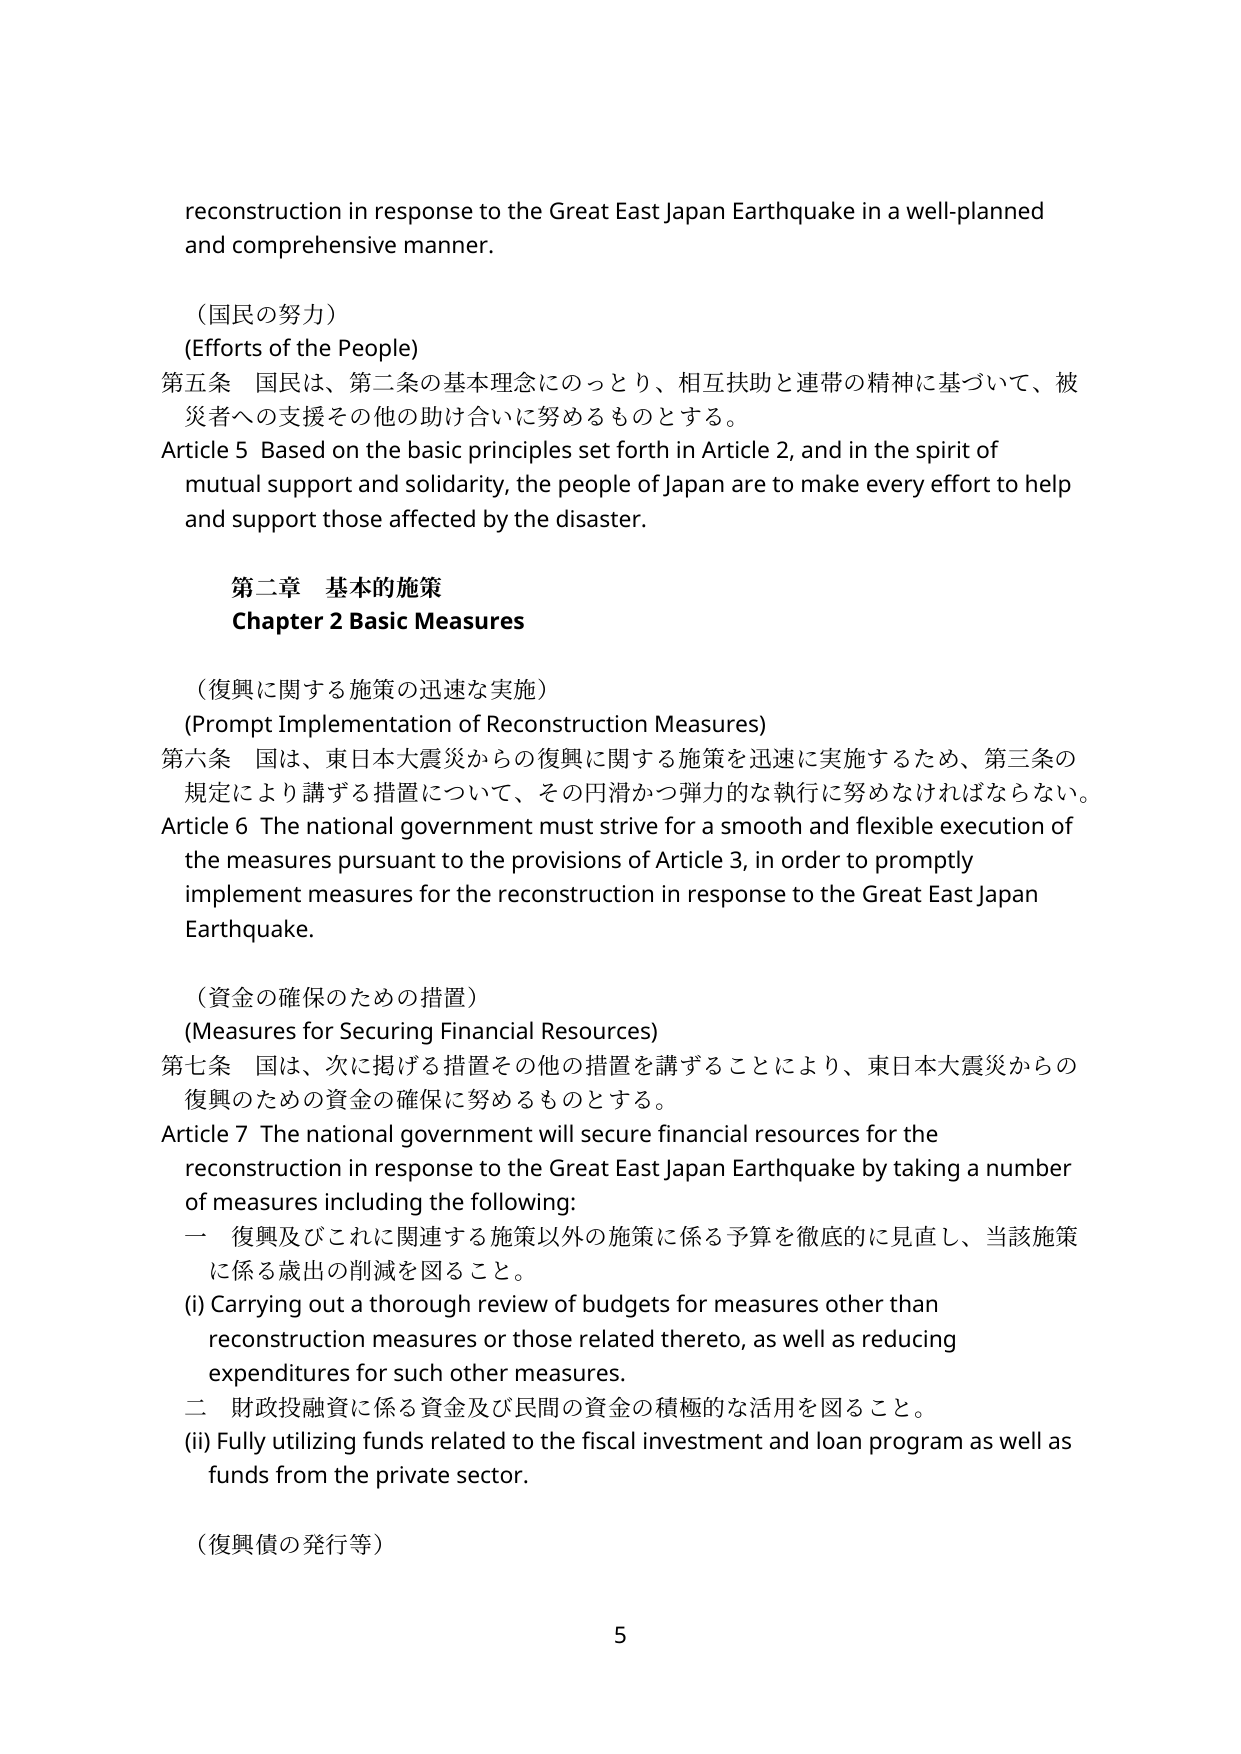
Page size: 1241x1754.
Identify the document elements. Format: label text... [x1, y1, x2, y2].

text 第五条 国民は、第二条の基本理念にのっとり、相互扶助と連帯の精神に基づいて、被災者への支援その他の助け合いに努めるものとする。 [161, 364, 1079, 433]
text （資金の確保のための措置） [184, 979, 1079, 1014]
text 一 復興及びこれに関連する施策以外の施策に係る予算を徹底的に見直し、当該施策に係る歳出の削減を図ること。 [184, 1219, 1079, 1287]
text Article 5 Based on the basic principles set forth in Article 2, and in the spirit of mutual support and solidarity, the people of Japan are to make every effort to help and support those affected by the disaster. [161, 433, 1079, 535]
text （復興債の発行等） [184, 1526, 1079, 1560]
text 第二章 基本的施策 [230, 569, 1079, 604]
text 二 財政投融資に係る資金及び民間の資金の積極的な活用を図ること。 [184, 1389, 1079, 1424]
text 第六条 国は、東日本大震災からの復興に関する施策を迅速に実施するため、第三条の規定により講ずる措置について、その円滑かつ弾力的な執行に努めなければならない。 [161, 740, 1079, 809]
text (Measures for Securing Financial Resources) [184, 1014, 1079, 1048]
text （国民の努力） [184, 296, 1079, 330]
text (Prompt Implementation of Reconstruction Measures) [184, 706, 1079, 740]
text Article 7 The national government will secure financial resources for the reconstruction in response to the Great East Japan Earthquake by taking a number of measures including the following: [161, 1116, 1079, 1219]
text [161, 194, 1079, 262]
text (Efforts of the People) [184, 330, 1079, 364]
text 第七条 国は、次に掲げる措置その他の措置を講ずることにより、東日本大震災からの復興のための資金の確保に努めるものとする。 [161, 1048, 1079, 1116]
text (ii) Fully utilizing funds related to the fiscal investment and loan program as well as funds from the private sector. [184, 1424, 1079, 1492]
text (i) Carrying out a thorough review of budgets for measures other than reconstruction measures or those related thereto, as well as reducing expenditures for such other measures. [184, 1287, 1079, 1389]
text Article 6 The national government must strive for a smooth and flexible execution of the measures pursuant to the provisions of Article 3, in order to promptly implement measures for the reconstruction in response to the Great East Japan Earthquake. [161, 809, 1079, 945]
text Chapter 2 Basic Measures [230, 604, 1079, 638]
text （復興に関する施策の迅速な実施） [184, 672, 1079, 706]
